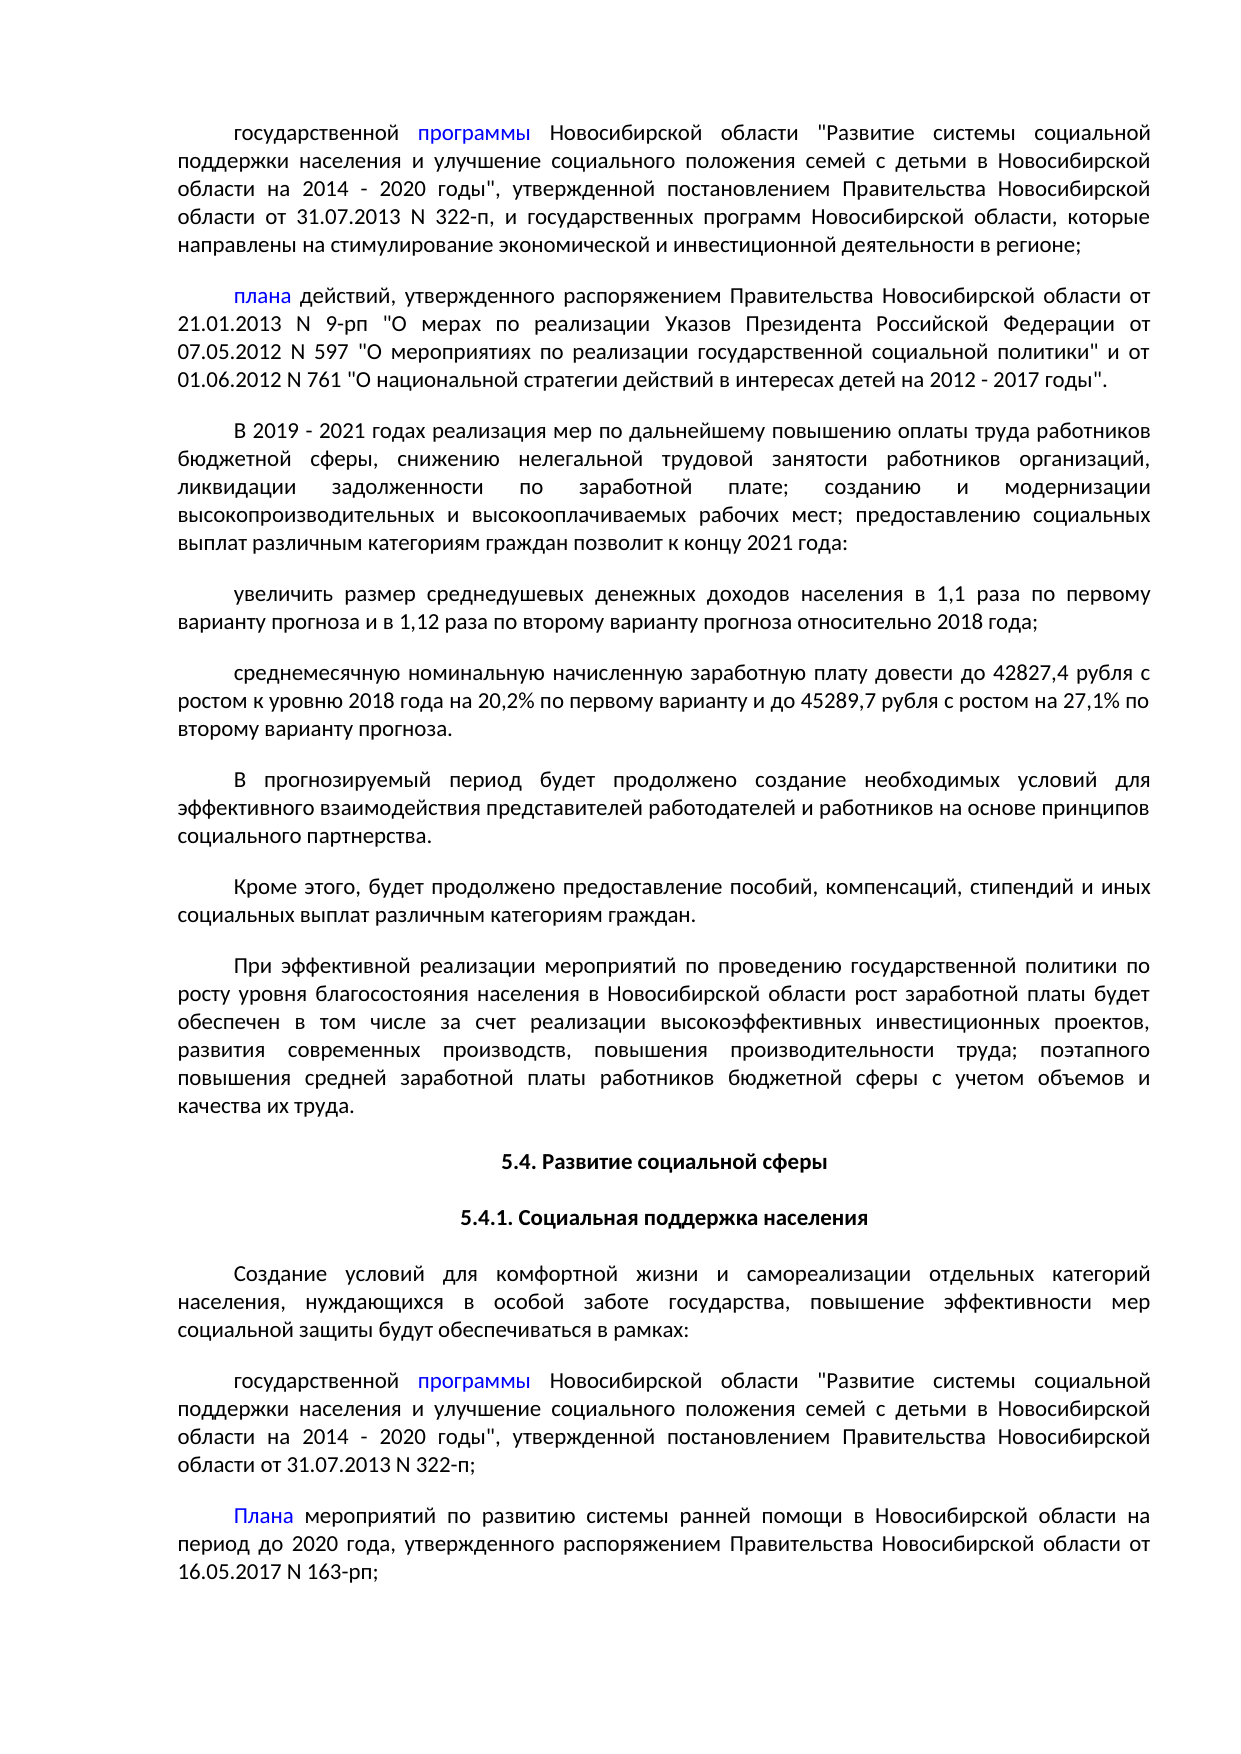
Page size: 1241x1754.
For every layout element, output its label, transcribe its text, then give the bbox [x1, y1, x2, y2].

text Создание условий для комфортной жизни и самореализации отдельных категорий населения, нуждающихся в особой заботе государства, повышение эффективности мер социальной защиты будут обеспечиваться в рамках: [177, 1259, 1152, 1343]
text среднемесячную номинальную начисленную заработную плату довести до 42827,4 рубля с ростом к уровню 2018 года на 20,2% по первому варианту и до 45289,7 рубля с ростом на 27,1% по второму варианту прогноза. [177, 658, 1152, 742]
text Кроме этого, будет продолжено предоставление пособий, компенсаций, стипендий и иных социальных выплат различным категориям граждан. [177, 872, 1152, 928]
text При эффективной реализации мероприятий по проведению государственной политики по росту уровня благосостояния населения в Новосибирской области рост заработной платы будет обеспечен в том числе за счет реализации высокоэффективных инвестиционных проектов, развития современных производств, повышения производительности труда; поэтапного повышения средней заработной платы работников бюджетной сферы с учетом объемов и качества их труда. [177, 951, 1152, 1119]
title 5.4.1. Социальная поддержка населения [177, 1203, 1152, 1231]
text Плана мероприятий по развитию системы ранней помощи в Новосибирской области на период до 2020 года, утвержденного распоряжением Правительства Новосибирской области от 16.05.2017 N 163-рп; [177, 1501, 1152, 1585]
text увеличить размер среднедушевых денежных доходов населения в 1,1 раза по первому варианту прогноза и в 1,12 раза по второму варианту прогноза относительно 2018 года; [177, 579, 1152, 635]
text В прогнозируемый период будет продолжено создание необходимых условий для эффективного взаимодействия представителей работодателей и работников на основе принципов социального партнерства. [177, 765, 1152, 849]
text государственной программы Новосибирской области "Развитие системы социальной поддержки населения и улучшение социального положения семей с детьми в Новосибирской области на 2014 - 2020 годы", утвержденной постановлением Правительства Новосибирской области от 31.07.2013 N 322-п, и государственных программ Новосибирской области, которые направлены на стимулирование экономической и инвестиционной деятельности в регионе; [177, 118, 1152, 258]
text плана действий, утвержденного распоряжением Правительства Новосибирской области от 21.01.2013 N 9-рп "О мерах по реализации Указов Президента Российской Федерации от 07.05.2012 N 597 "О мероприятиях по реализации государственной социальной политики" и от 01.06.2012 N 761 "О национальной стратегии действий в интересах детей на 2012 - 2017 годы". [177, 281, 1152, 393]
text В 2019 - 2021 годах реализация мер по дальнейшему повышению оплаты труда работников бюджетной сферы, снижению нелегальной трудовой занятости работников организаций, ликвидации задолженности по заработной плате; созданию и модернизации высокопроизводительных и высокооплачиваемых рабочих мест; предоставлению социальных выплат различным категориям граждан позволит к концу 2021 года: [177, 416, 1152, 556]
text государственной программы Новосибирской области "Развитие системы социальной поддержки населения и улучшение социального положения семей с детьми в Новосибирской области на 2014 - 2020 годы", утвержденной постановлением Правительства Новосибирской области от 31.07.2013 N 322-п; [177, 1366, 1152, 1478]
title 5.4. Развитие социальной сферы [177, 1147, 1152, 1175]
